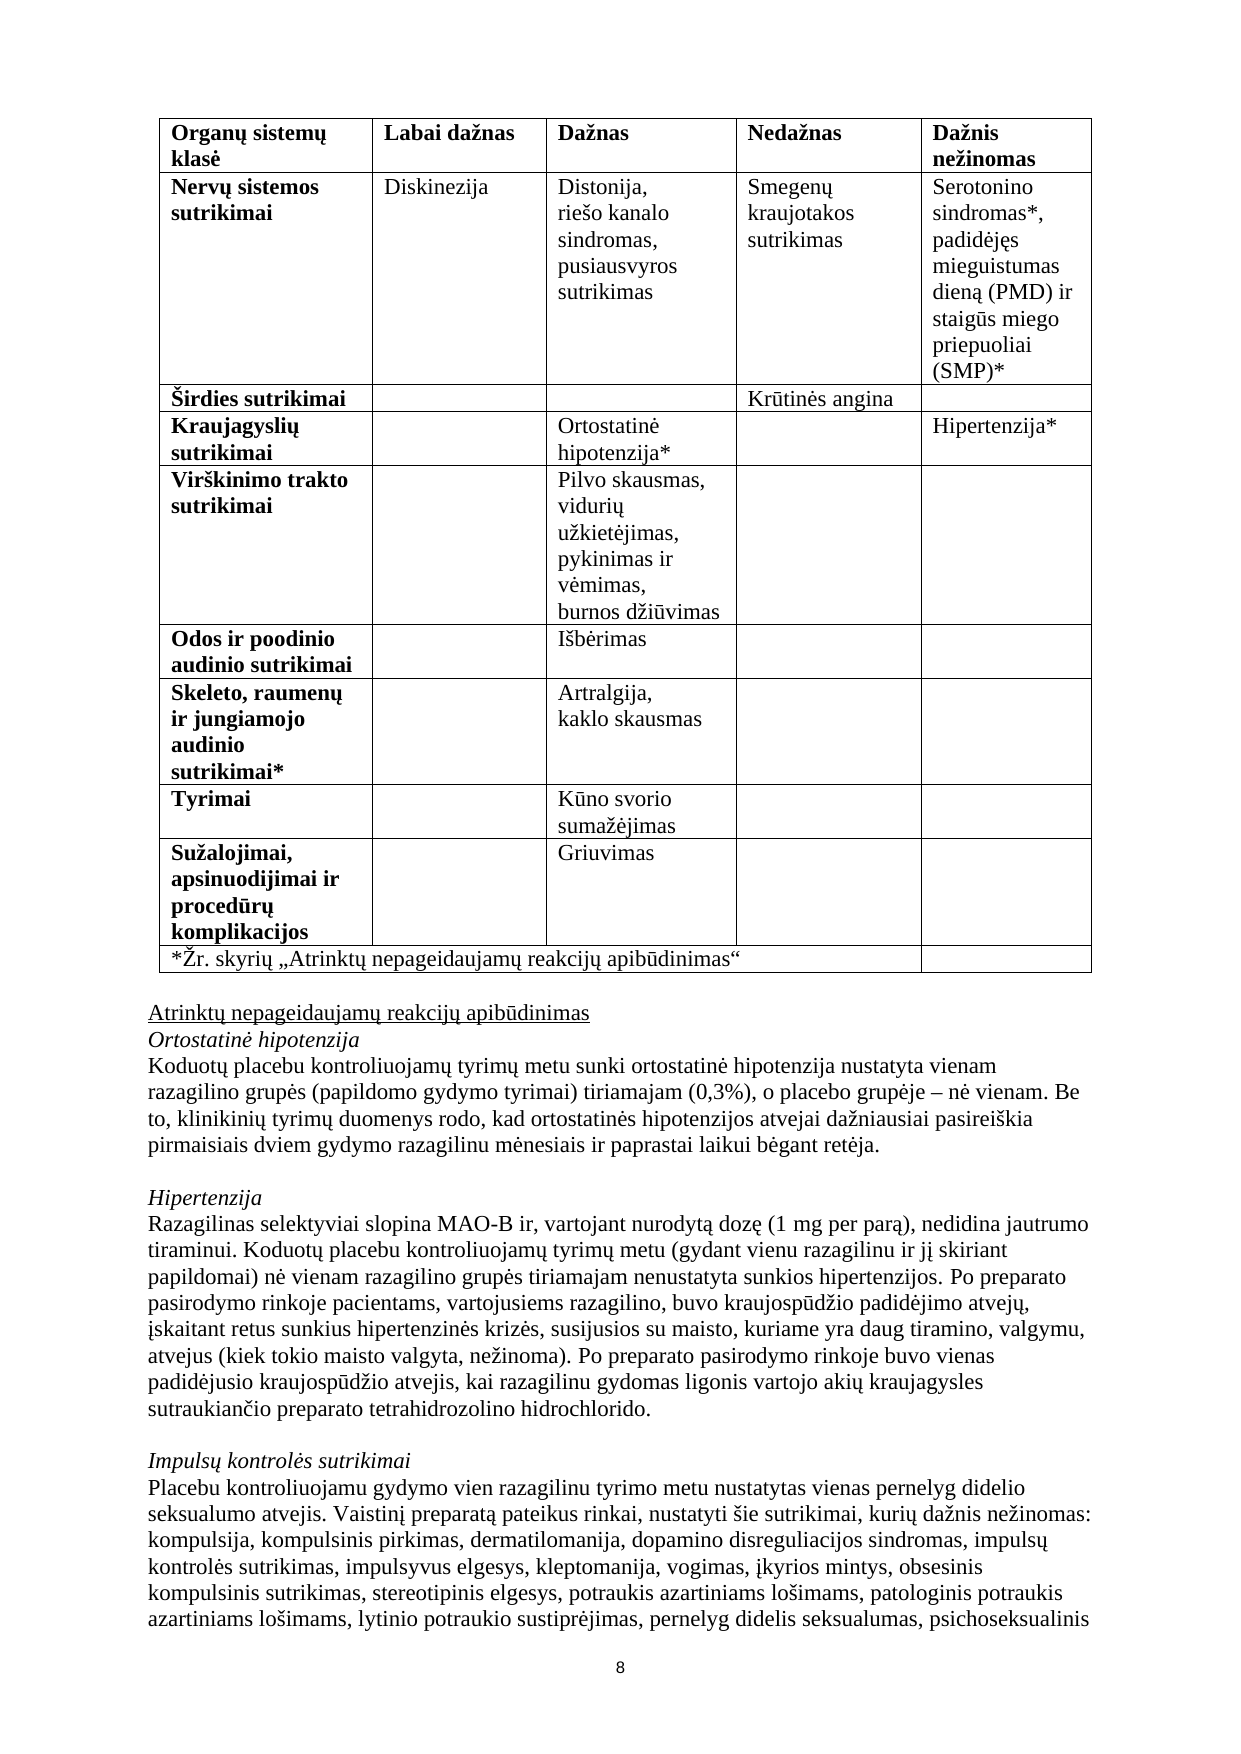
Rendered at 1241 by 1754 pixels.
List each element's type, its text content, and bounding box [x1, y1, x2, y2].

table_cell [737, 466, 921, 624]
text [148, 1474, 1092, 1632]
table_cell [922, 946, 1091, 972]
table_cell [737, 785, 921, 838]
table_cell [737, 412, 921, 465]
text Koduotų placebu kontroliuojamų tyrimų metu sunki ortostatinė hipotenzija nustatyta vienam razagilino grupės (papildomo gydymo tyrimai) tiriamajam (0,3%), o placebo grupėje – nė vienam. Be to, klinikinių tyrimų duomenys rodo, kad ortostatinės hipotenzijos atvejai dažniausiai pasireiškia pirmaisiais dviem gydymo razagilinu mėnesiais ir paprastai laikui bėgant retėja. [148, 1052, 1092, 1157]
table_header Labai dažnas [373, 119, 546, 172]
table_header Nedažnas [737, 119, 921, 172]
table_cell [373, 466, 546, 624]
table_cell [373, 679, 546, 784]
table_cell Odos ir poodinio audinio sutrikimai [160, 625, 372, 678]
text Atrinktų nepageidaujamų reakcijų apibūdinimas [148, 999, 1092, 1026]
text Razagilinas selektyviai slopina MAO-B ir, vartojant nurodytą dozę (1 mg per parą), nedidina jautrumo tiraminui. Koduotų placebu kontroliuojamų tyrimų metu (gydant vienu razagilinu ir jį skiriant papildomai) nė vienam razagilino grupės tiriamajam nenustatyta sunkios hipertenzijos. Po preparato pasirodymo rinkoje pacientams, vartojusiems razagilino, buvo kraujospūdžio padidėjimo atvejų, įskaitant retus sunkius hipertenzinės krizės, susijusios su maisto, kuriame yra daug tiramino, valgymu, atvejus (kiek tokio maisto valgyta, nežinoma). Po preparato pasirodymo rinkoje buvo vienas padidėjusio kraujospūdžio atvejis, kai razagilinu gydomas ligonis vartojo akių kraujagysles sutraukiančio preparato tetrahidrozolino hidrochlorido. [148, 1210, 1092, 1421]
table_cell Smegenų kraujotakos sutrikimas [737, 173, 921, 384]
table_cell [547, 385, 736, 411]
table_cell [737, 679, 921, 784]
table_header Dažnas [547, 119, 736, 172]
table_cell Širdies sutrikimai [160, 385, 372, 411]
table_cell Serotonino sindromas*, padidėjęs mieguistumas dieną (PMD) ir staigūs miego priepuoliai (SMP)* [922, 173, 1091, 384]
table_cell Griuvimas [547, 839, 736, 944]
text Hipertenzija [148, 1184, 1092, 1210]
table_cell [373, 839, 546, 944]
table_cell *Žr. skyrių „Atrinktų nepageidaujamų reakcijų apibūdinimas“ [160, 946, 921, 972]
table_cell [373, 785, 546, 838]
table_cell Išbėrimas [547, 625, 736, 678]
table_cell [373, 385, 546, 411]
table_cell [922, 625, 1091, 678]
table_cell Diskinezija [373, 173, 546, 384]
table_cell Kraujagyslių sutrikimai [160, 412, 372, 465]
table_cell [373, 412, 546, 465]
table_cell Tyrimai [160, 785, 372, 838]
table_cell Skeleto, raumenų ir jungiamojo audinio sutrikimai* [160, 679, 372, 784]
table_cell Virškinimo trakto sutrikimai [160, 466, 372, 624]
table_cell [737, 625, 921, 678]
table_cell Kūno svorio sumažėjimas [547, 785, 736, 838]
table_cell Artralgija, kaklo skausmas [547, 679, 736, 784]
table_cell [373, 625, 546, 678]
table_cell Nervų sistemos sutrikimai [160, 173, 372, 384]
text Ortostatinė hipotenzija [148, 1026, 1092, 1052]
table_cell Pilvo skausmas, vidurių užkietėjimas, pykinimas ir vėmimas, burnos džiūvimas [547, 466, 736, 624]
table_cell [737, 839, 921, 944]
table_cell [922, 785, 1091, 838]
table_cell Ortostatinė hipotenzija* [547, 412, 736, 465]
table_cell Hipertenzija* [922, 412, 1091, 465]
table_cell [922, 466, 1091, 624]
text Impulsų kontrolės sutrikimai [148, 1447, 1092, 1474]
table_cell [922, 679, 1091, 784]
table_header Dažnis nežinomas [922, 119, 1091, 172]
table_cell [922, 839, 1091, 944]
table_cell Distonija, riešo kanalo sindromas, pusiausvyros sutrikimas [547, 173, 736, 384]
table_cell Krūtinės angina [737, 385, 921, 411]
table_cell Sužalojimai, apsinuodijimai ir procedūrų komplikacijos [160, 839, 372, 944]
table_header Organų sistemų klasė [160, 119, 372, 172]
table_cell [922, 385, 1091, 411]
